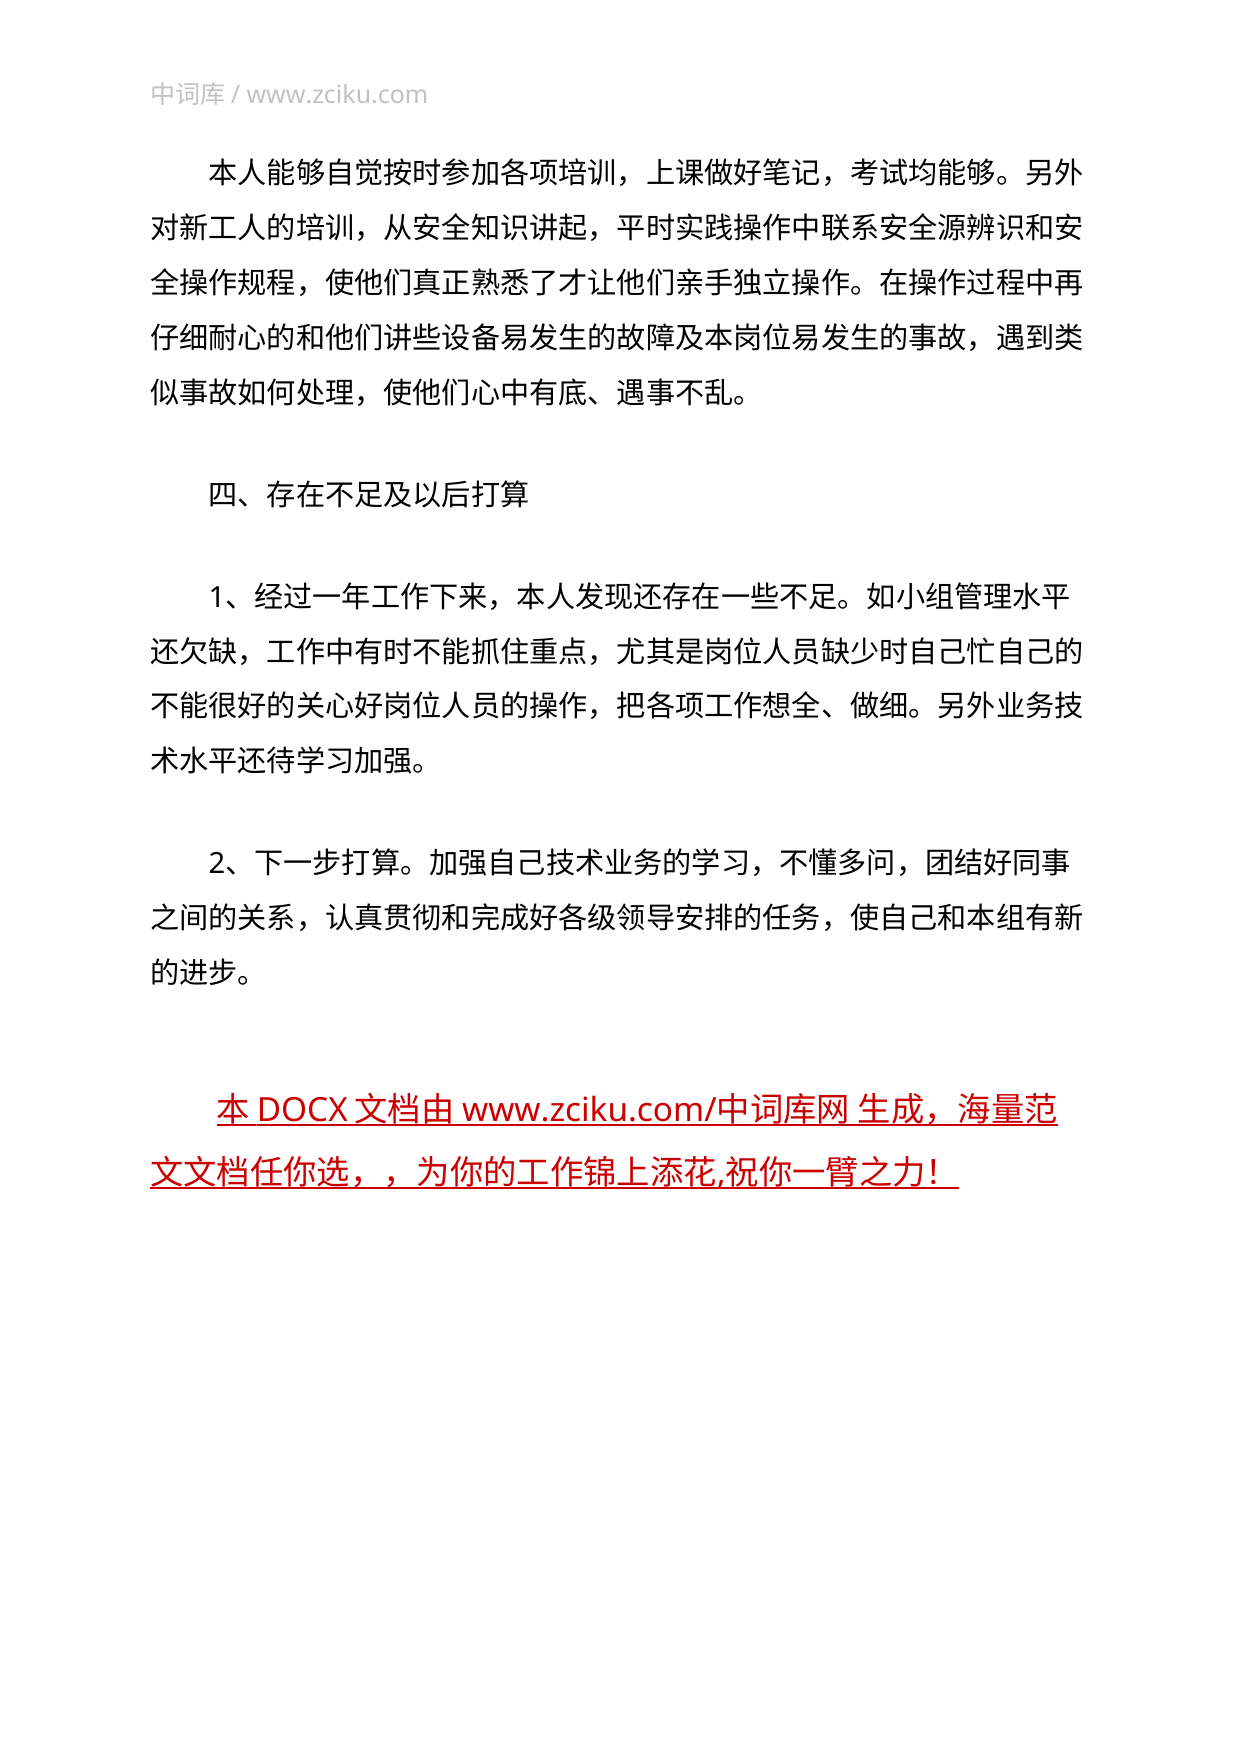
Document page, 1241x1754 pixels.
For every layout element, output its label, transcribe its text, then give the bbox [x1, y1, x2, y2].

text 本人能够自觉按时参加各项培训，上课做好笔记，考试均能够。另外对新工人的培训，从安全知识讲起，平时实践操作中联系安全源辨识和安全操作规程，使他们真正熟悉了才让他们亲手独立操作。在操作过程中再仔细耐心的和他们讲些设备易发生的故障及本岗位易发生的事故，遇到类似事故如何处理，使他们心中有底、遇事不乱。 [150, 150, 1090, 412]
text 1、经过一年工作下来，本人发现还存在一些不足。如小组管理水平还欠缺，工作中有时不能抓住重点，尤其是岗位人员缺少时自己忙自己的不能很好的关心好岗位人员的操作，把各项工作想全、做细。另外业务技术水平还待学习加强。 [150, 573, 1090, 780]
text 2、下一步打算。加强自己技术业务的学习，不懂多问，团结好同事之间的关系，认真贯彻和完成好各级领导安排的任务，使自己和本组有新的进步。 [150, 840, 1090, 992]
text 四、存在不足及以后打算 [150, 471, 1090, 514]
text 本DOCX文档由 www.zciku.com/中词库网 生成，海量范文文档任你选，，为你的工作锦上添花,祝你一臂之力！ [150, 1083, 1090, 1194]
